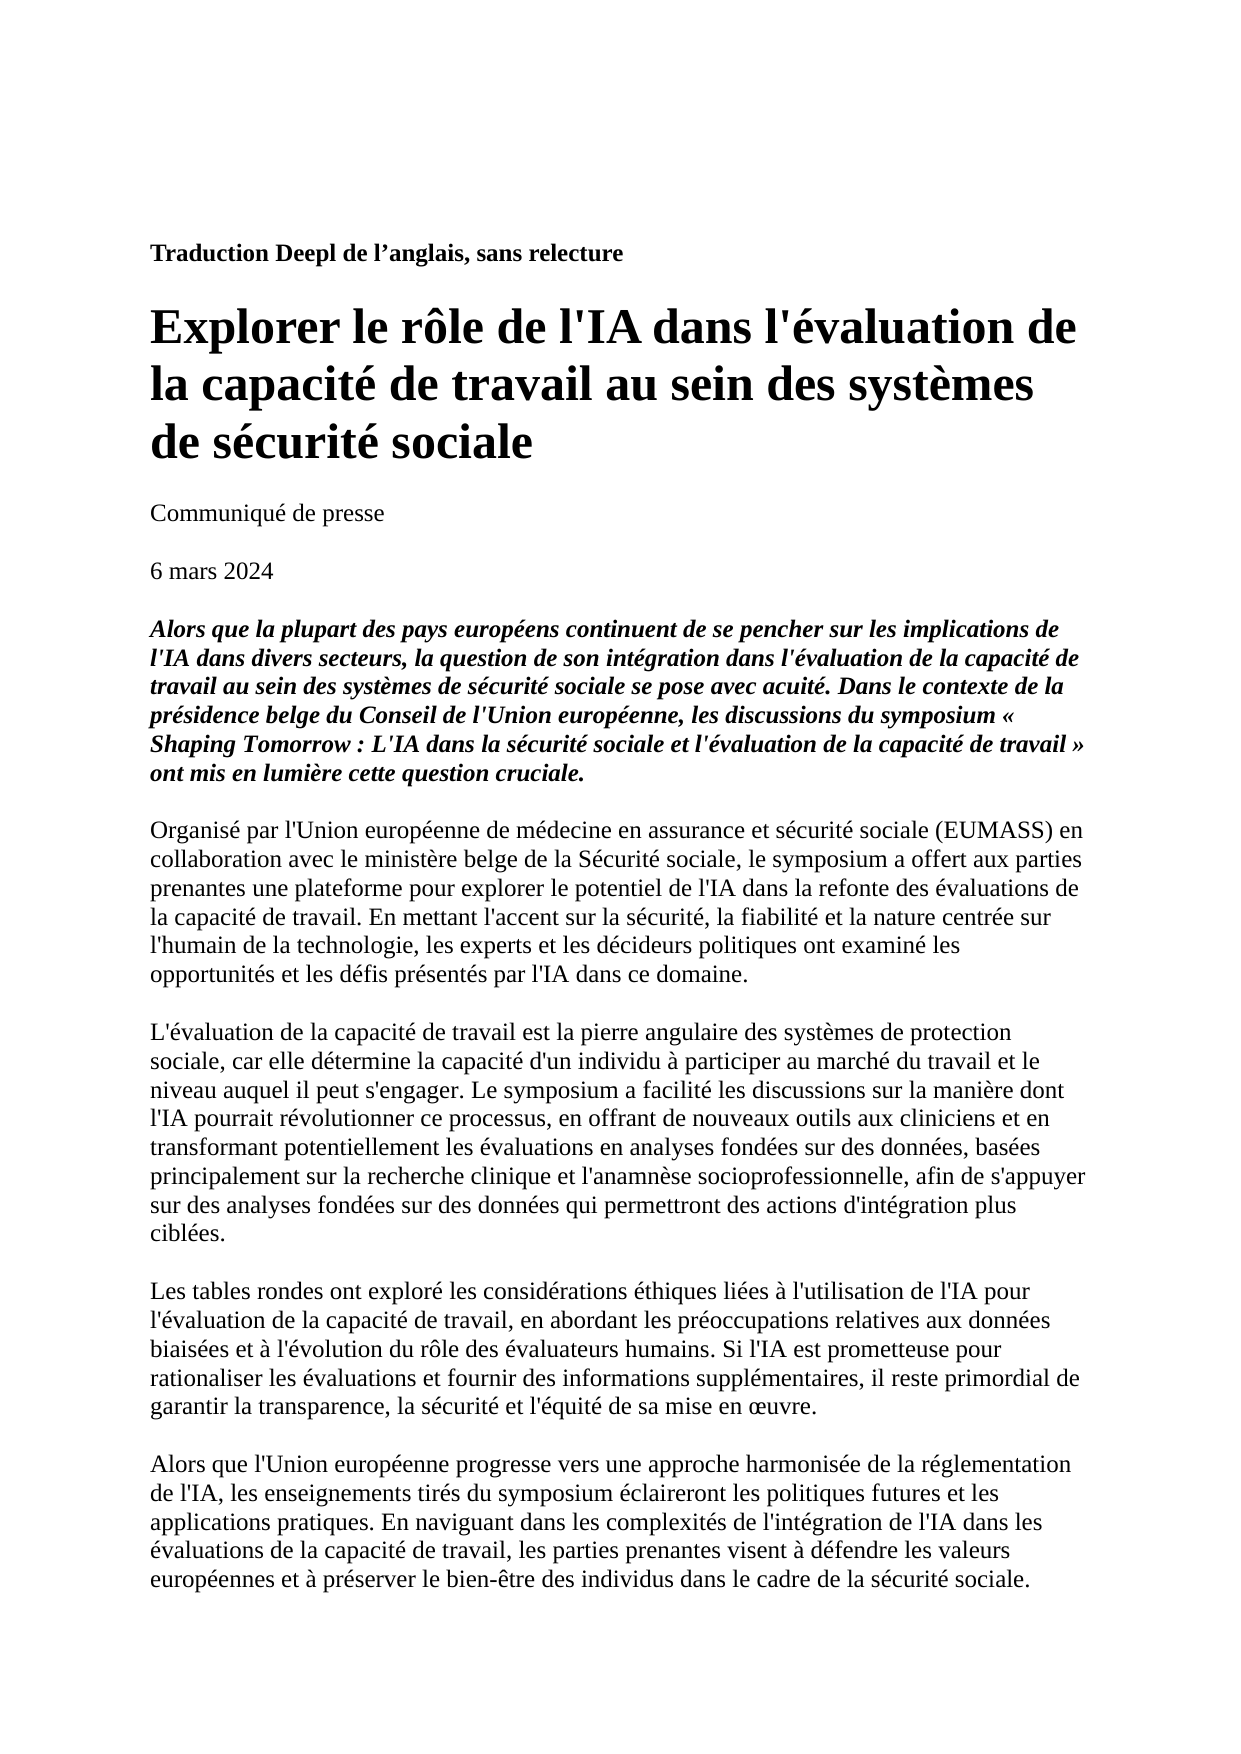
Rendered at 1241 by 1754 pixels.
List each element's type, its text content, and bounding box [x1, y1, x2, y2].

text 6 mars 2024 [150, 556, 1090, 585]
text L'évaluation de la capacité de travail est la pierre angulaire des systèmes de protection sociale, car elle détermine la capacité d'un individu à participer au marché du travail et le niveau auquel il peut s'engager. Le symposium a facilité les discussions sur la manière dont l'IA pourrait révolutionner ce processus, en offrant de nouveaux outils aux cliniciens et en transformant potentiellement les évaluations en analyses fondées sur des données, basées principalement sur la recherche clinique et l'anamnèse socioprofessionnelle, afin de s'appuyer sur des analyses fondées sur des données qui permettront des actions d'intégration plus ciblées. [150, 1017, 1090, 1247]
text Explorer le rôle de l'IA dans l'évaluation de la capacité de travail au sein des systèmes de sécurité sociale [150, 296, 1090, 469]
text Organisé par l'Union européenne de médecine en assurance et sécurité sociale (EUMASS) en collaboration avec le ministère belge de la Sécurité sociale, le symposium a offert aux parties prenantes une plateforme pour explorer le potentiel de l'IA dans la refonte des évaluations de la capacité de travail. En mettant l'accent sur la sécurité, la fiabilité et la nature centrée sur l'humain de la technologie, les experts et les décideurs politiques ont examiné les opportunités et les défis présentés par l'IA dans ce domaine. [150, 816, 1090, 988]
text Traduction Deepl de l’anglais, sans relecture [150, 238, 1090, 267]
text Alors que l'Union européenne progresse vers une approche harmonisée de la réglementation de l'IA, les enseignements tirés du symposium éclaireront les politiques futures et les applications pratiques. En naviguant dans les complexités de l'intégration de l'IA dans les évaluations de la capacité de travail, les parties prenantes visent à défendre les valeurs européennes et à préserver le bien-être des individus dans le cadre de la sécurité sociale. [150, 1449, 1090, 1593]
text Les tables rondes ont exploré les considérations éthiques liées à l'utilisation de l'IA pour l'évaluation de la capacité de travail, en abordant les préoccupations relatives aux données biaisées et à l'évolution du rôle des évaluateurs humains. Si l'IA est prometteuse pour rationaliser les évaluations et fournir des informations supplémentaires, il reste primordial de garantir la transparence, la sécurité et l'équité de sa mise en œuvre. [150, 1276, 1090, 1420]
text Alors que la plupart des pays européens continuent de se pencher sur les implications de l'IA dans divers secteurs, la question de son intégration dans l'évaluation de la capacité de travail au sein des systèmes de sécurité sociale se pose avec acuité. Dans le contexte de la présidence belge du Conseil de l'Union européenne, les discussions du symposium « Shaping Tomorrow : L'IA dans la sécurité sociale et l'évaluation de la capacité de travail » ont mis en lumière cette question cruciale. [150, 614, 1090, 786]
text Communiqué de presse [150, 498, 1090, 527]
